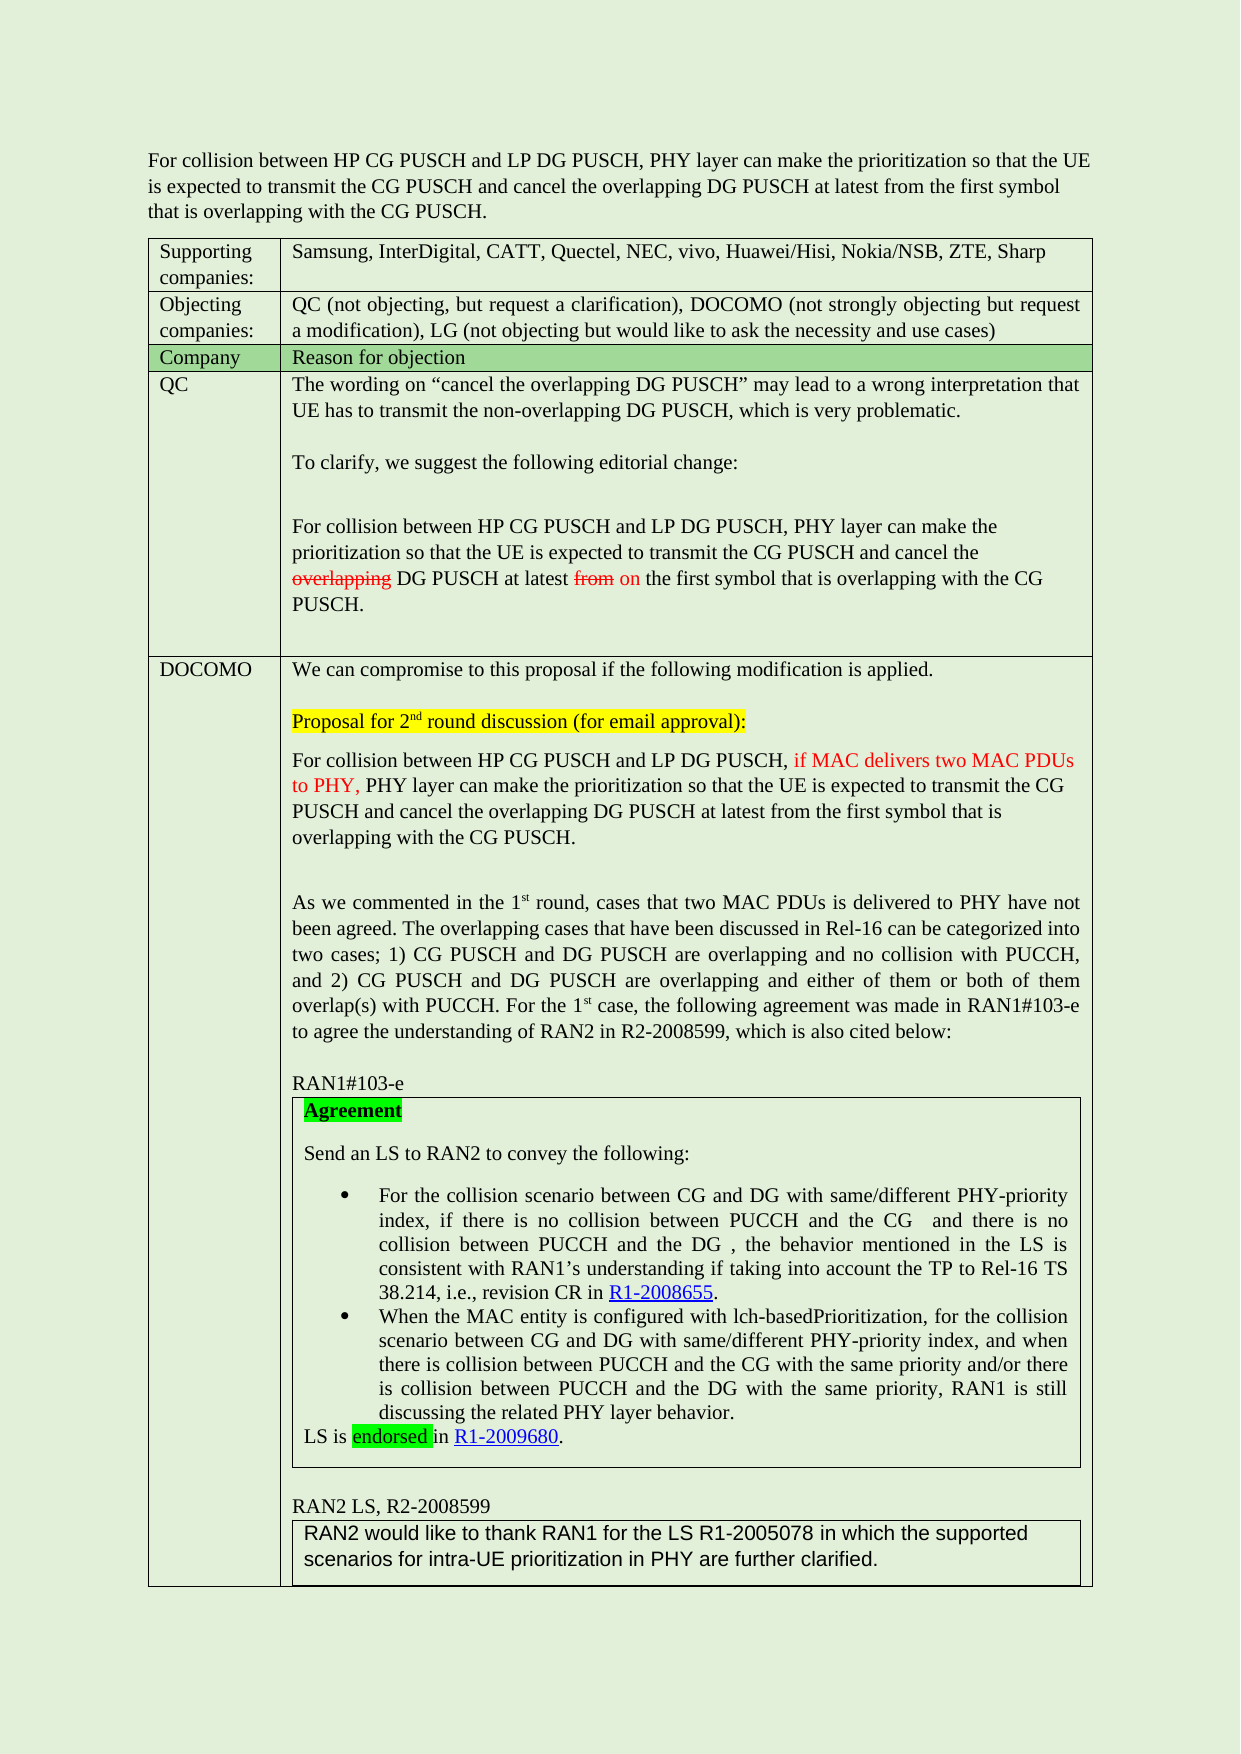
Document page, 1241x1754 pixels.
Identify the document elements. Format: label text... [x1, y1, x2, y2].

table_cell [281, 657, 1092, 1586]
text For collision between HP CG PUSCH and LP DG PUSCH, PHY layer can make the prioritization so that the UE is expected to transmit the CG PUSCH and cancel the overlapping DG PUSCH at latest from the first symbol that is overlapping with the CG PUSCH. [148, 148, 1093, 223]
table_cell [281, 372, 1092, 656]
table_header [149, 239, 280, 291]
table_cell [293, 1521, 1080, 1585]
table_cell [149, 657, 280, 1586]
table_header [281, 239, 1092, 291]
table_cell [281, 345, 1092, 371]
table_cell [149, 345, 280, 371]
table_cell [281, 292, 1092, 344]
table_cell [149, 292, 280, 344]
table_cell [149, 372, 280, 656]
